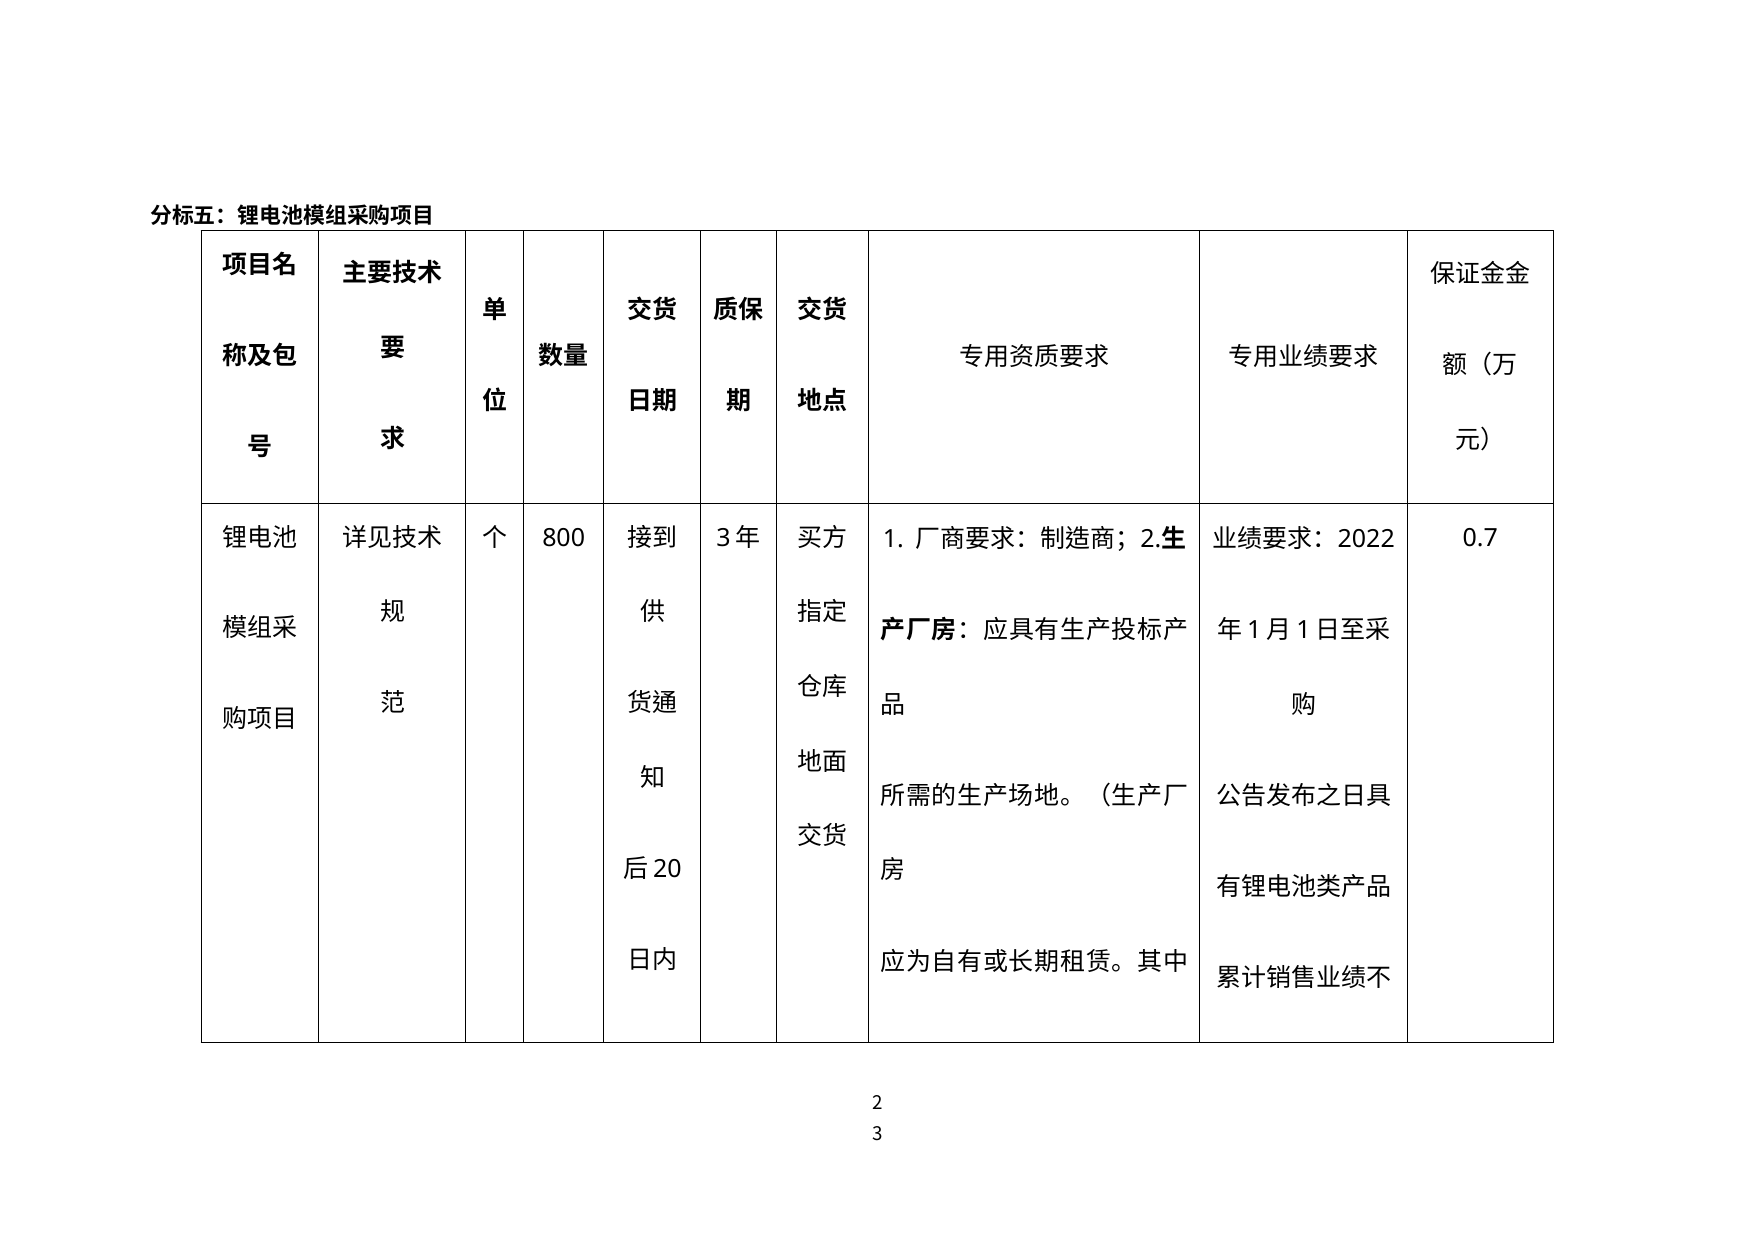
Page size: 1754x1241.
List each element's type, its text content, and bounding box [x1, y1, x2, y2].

table_header 保证金金 额（万元） [1408, 231, 1553, 503]
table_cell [1200, 504, 1407, 1042]
table_cell 800 [524, 504, 603, 1042]
table_header 专用业绩要求 [1200, 231, 1407, 503]
table_cell 0.7 [1408, 504, 1553, 1042]
table_header 项目名 称及包 号 [202, 231, 318, 503]
table_cell 锂电池 模组采 购项目 [202, 504, 318, 1042]
table_cell 买方指定仓库地面交货 [777, 504, 868, 1042]
table_header 单 位 [466, 231, 523, 503]
table_header 质保 期 [701, 231, 776, 503]
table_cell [869, 504, 1199, 1042]
table_header 主要技术要 求 [319, 231, 465, 503]
table_cell 个 [466, 504, 523, 1042]
table_cell 详见技术规 范 [319, 504, 465, 1042]
table_cell 3年 [701, 504, 776, 1042]
table_header 交货 地点 [777, 231, 868, 503]
table_cell 接到供 货通知 后20 日内 [604, 504, 700, 1042]
table_header 交货 日期 [604, 231, 700, 503]
text 分标五：锂电池模组采购项目 [150, 198, 1604, 230]
table_header 数量 [524, 231, 603, 503]
table_header 专用资质要求 [869, 231, 1199, 503]
